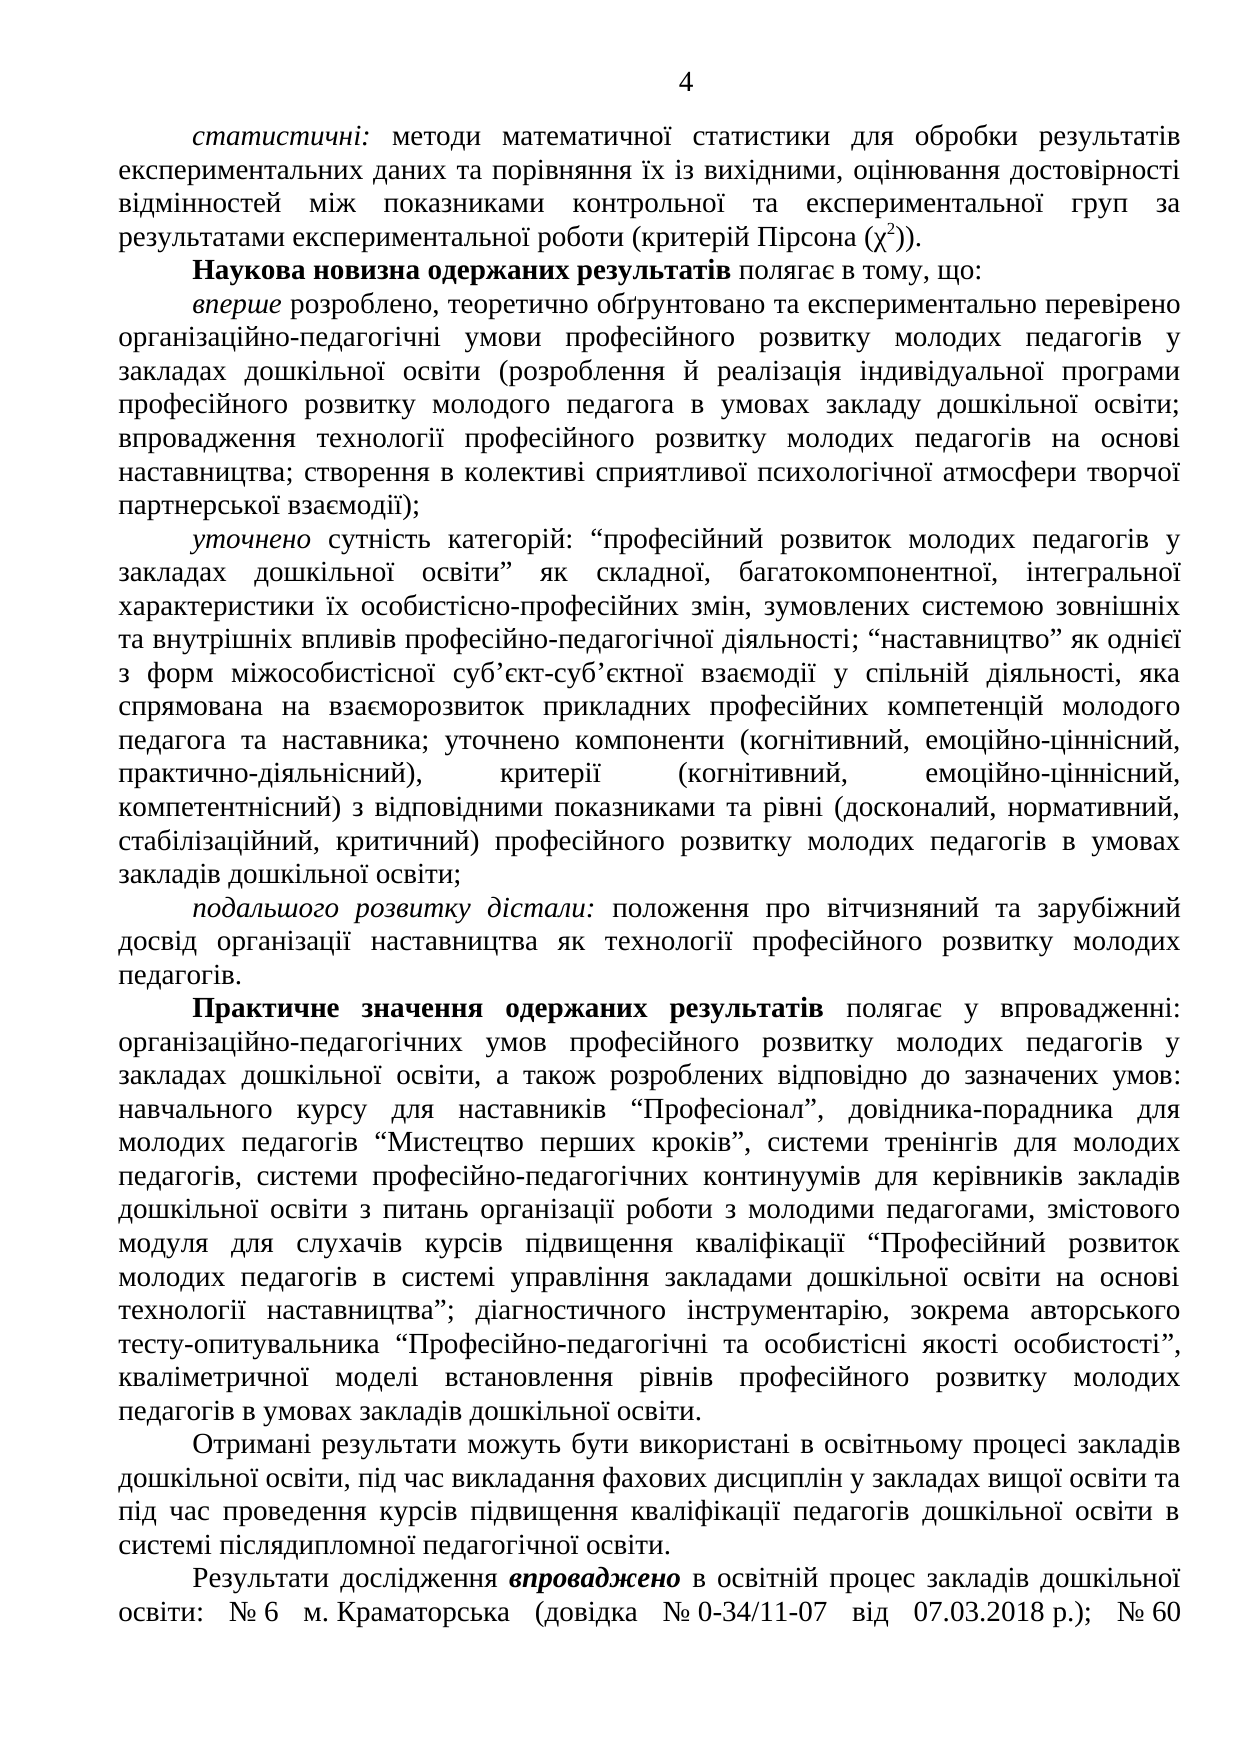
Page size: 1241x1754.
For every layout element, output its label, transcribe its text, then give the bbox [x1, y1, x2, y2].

text Практичне значення одержаних результатів полягає у впровадженні: організаційно-педагогічних умов професійного розвитку молодих педагогів у закладах дошкільної освіти, а також розроблених відповідно до зазначених умов: навчального курсу для наставників “Професіонал”, довідника-порадника для молодих педагогів “Мистецтво перших кроків”, системи тренінгів для молодих педагогів, системи професійно-педагогічних континуумів для керівників закладів дошкільної освіти з питань організації роботи з молодими педагогами, змістового модуля для слухачів курсів підвищення кваліфікації “Професійний розвиток молодих педагогів в системі управління закладами дошкільної освіти на основі технології наставництва”; діагностичного інструментарію, зокрема авторського тесту-опитувальника “Професійно-педагогічні та особистісні якості особистості”, кваліметричної моделі встановлення рівнів професійного розвитку молодих педагогів в умовах закладів дошкільної освіти. [118, 990, 1181, 1426]
text Отримані результати можуть бути використані в освітньому процесі закладів дошкільної освіти, під час викладання фахових дисциплін у закладах вищої освіти та під час проведення курсів підвищення кваліфікації педагогів дошкільної освіти в системі післядипломної педагогічної освіти. [118, 1426, 1181, 1561]
text статистичні: методи математичної статистики для обробки результатів експериментальних даних та порівняння їх із вихідними, оцінювання достовірності відмінностей між показниками контрольної та експериментальної груп за результатами експериментальної роботи (критерій Пірсона (χ2)). [118, 118, 1181, 252]
text Наукова новизна одержаних результатів полягає в тому, що: [177, 252, 1181, 286]
text подальшого розвитку дістали: положення про вітчизняний та зарубіжний досвід організації наставництва як технології професійного розвитку молодих педагогів. [118, 890, 1181, 990]
text уточнено сутність категорій: “професійний розвиток молодих педагогів у закладах дошкільної освіти” як складної, багатокомпонентної, інтегральної характеристики їх особистісно-професійних змін, зумовлених системою зовнішніх та внутрішніх впливів професійно-педагогічної діяльності; “наставництво” як однієї з форм міжособистісної суб’єкт-суб’єктної взаємодії у спільній діяльності, яка спрямована на взаєморозвиток прикладних професійних компетенцій молодого педагога та наставника; уточнено компоненти (когнітивний, емоційно-ціннісний, практично-діяльнісний), критерії (когнітивний, емоційно-ціннісний, компетентнісний) з відповідними показниками та рівні (досконалий, нормативний, стабілізаційний, критичний) професійного розвитку молодих педагогів в умовах закладів дошкільної освіти; [118, 521, 1181, 890]
text вперше розроблено, теоретично обґрунтовано та експериментально перевірено організаційно-педагогічні умови професійного розвитку молодих педагогів у закладах дошкільної освіти (розроблення й реалізація індивідуальної програми професійного розвитку молодого педагога в умовах закладу дошкільної освіти; впровадження технології професійного розвитку молодих педагогів на основі наставництва; створення в колективі сприятливої психологічної атмосфери творчої партнерської взаємодії); [118, 286, 1181, 521]
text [118, 1561, 1181, 1628]
